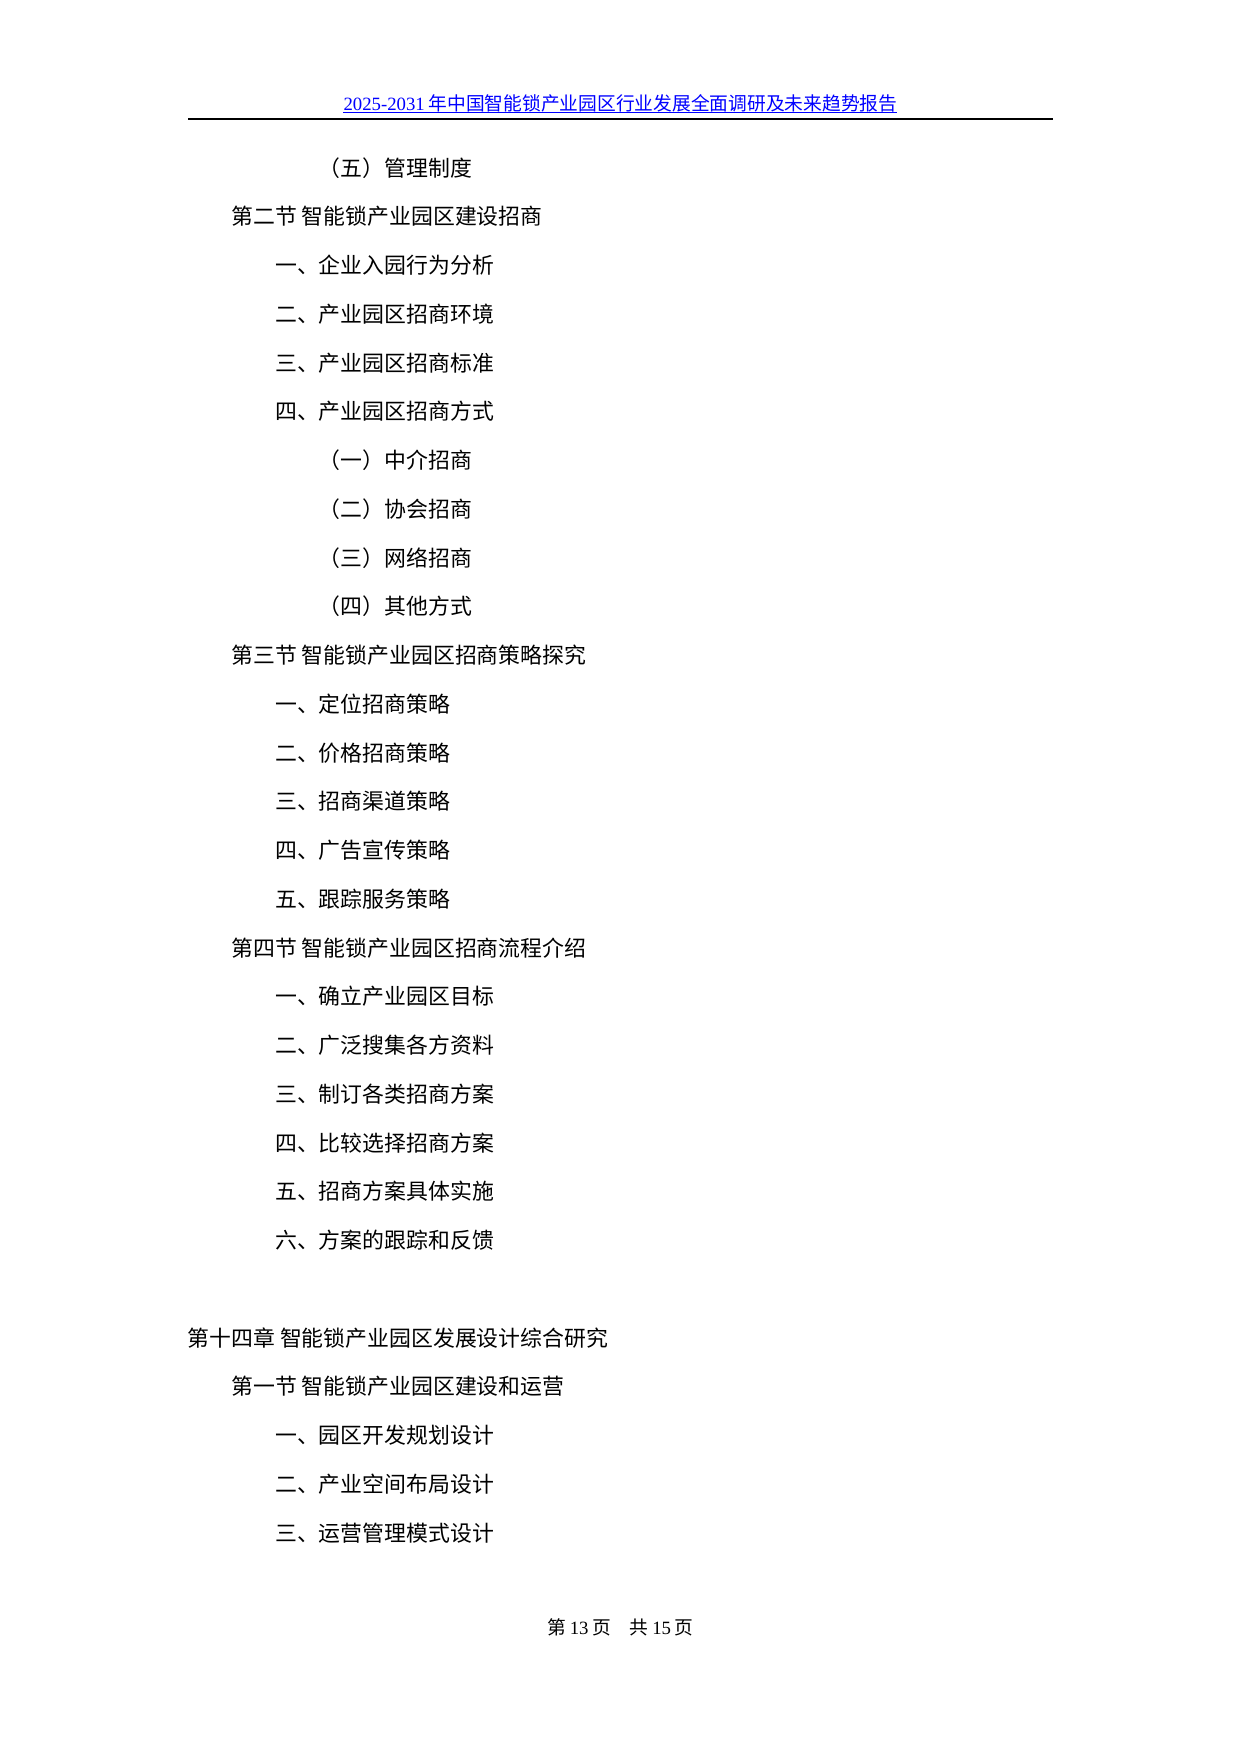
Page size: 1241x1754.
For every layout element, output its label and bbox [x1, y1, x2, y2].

text [187, 150, 1053, 1548]
